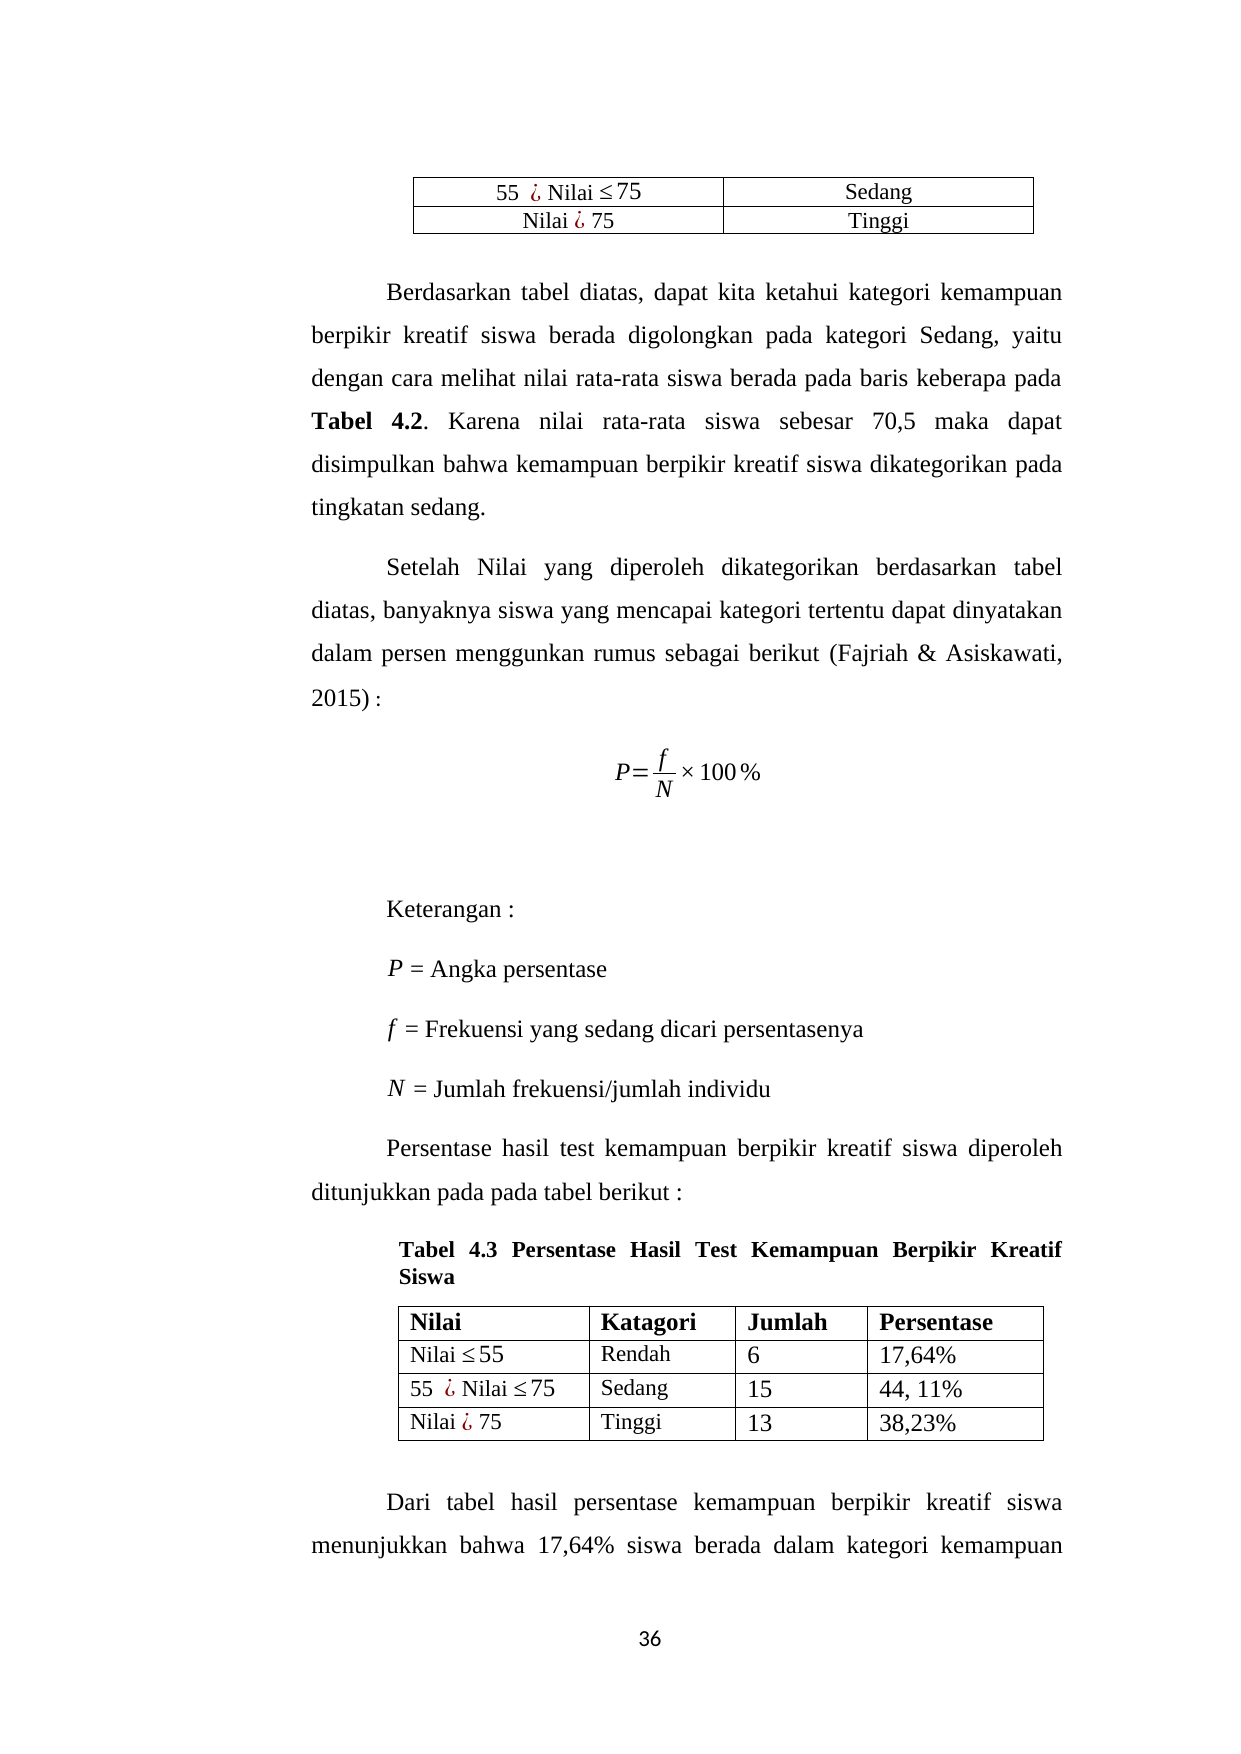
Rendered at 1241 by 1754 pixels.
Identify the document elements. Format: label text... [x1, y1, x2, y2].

table_cell 17,64% [868, 1341, 1043, 1373]
list Tabel 4.3 Persentase Hasil Test Kemampuan Berpikir Kreatif Siswa [399, 1236, 1063, 1289]
table_cell Sedang [724, 178, 1033, 206]
text = Frekuensi yang sedang dicari persentasenya [311, 1014, 1063, 1043]
table_cell 55 Nilai [399, 1374, 589, 1407]
text = Angka persentase [311, 954, 1063, 983]
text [311, 1487, 1063, 1559]
table_cell Tinggi [590, 1408, 735, 1440]
table_cell Nilai 75 [414, 207, 723, 233]
table_cell Sedang [590, 1374, 735, 1407]
table_cell Tinggi [724, 207, 1033, 233]
text Setelah Nilai yang diperoleh dikategorikan berdasarkan tabel diatas, banyaknya siswa yang mencapai kategori tertentu dapat dinyatakan dalam persen menggunkan rumus sebagai berikut (Fajriah & Asiskawati, 2015) : [311, 552, 1063, 713]
table_cell 38,23% [868, 1408, 1043, 1440]
table_header Nilai [399, 1307, 589, 1339]
text Keterangan : [311, 894, 1063, 923]
table_cell 44, 11% [868, 1374, 1043, 1407]
table_cell Nilai 75 [399, 1408, 589, 1440]
table_header Persentase [868, 1307, 1043, 1339]
table_cell 55 Nilai [414, 178, 723, 206]
text Persentase hasil test kemampuan berpikir kreatif siswa diperoleh ditunjukkan pada pada tabel berikut : [311, 1133, 1063, 1205]
table_cell Nilai [399, 1341, 589, 1373]
text = Jumlah frekuensi/jumlah individu [311, 1074, 1063, 1102]
text Berdasarkan tabel diatas, dapat kita ketahui kategori kemampuan berpikir kreatif siswa berada digolongkan pada kategori Sedang, yaitu dengan cara melihat nilai rata-rata siswa berada pada baris keberapa pada Tabel 4.2. Karena nilai rata-rata siswa sebesar 70,5 maka dapat disimpulkan bahwa kemampuan berpikir kreatif siswa dikategorikan pada tingkatan sedang. [311, 277, 1063, 521]
table_cell 15 [736, 1374, 867, 1407]
table_cell Rendah [590, 1341, 735, 1373]
table_cell 13 [736, 1408, 867, 1440]
table_header Katagori [590, 1307, 735, 1339]
table_cell 6 [736, 1341, 867, 1373]
table_header Jumlah [736, 1307, 867, 1339]
